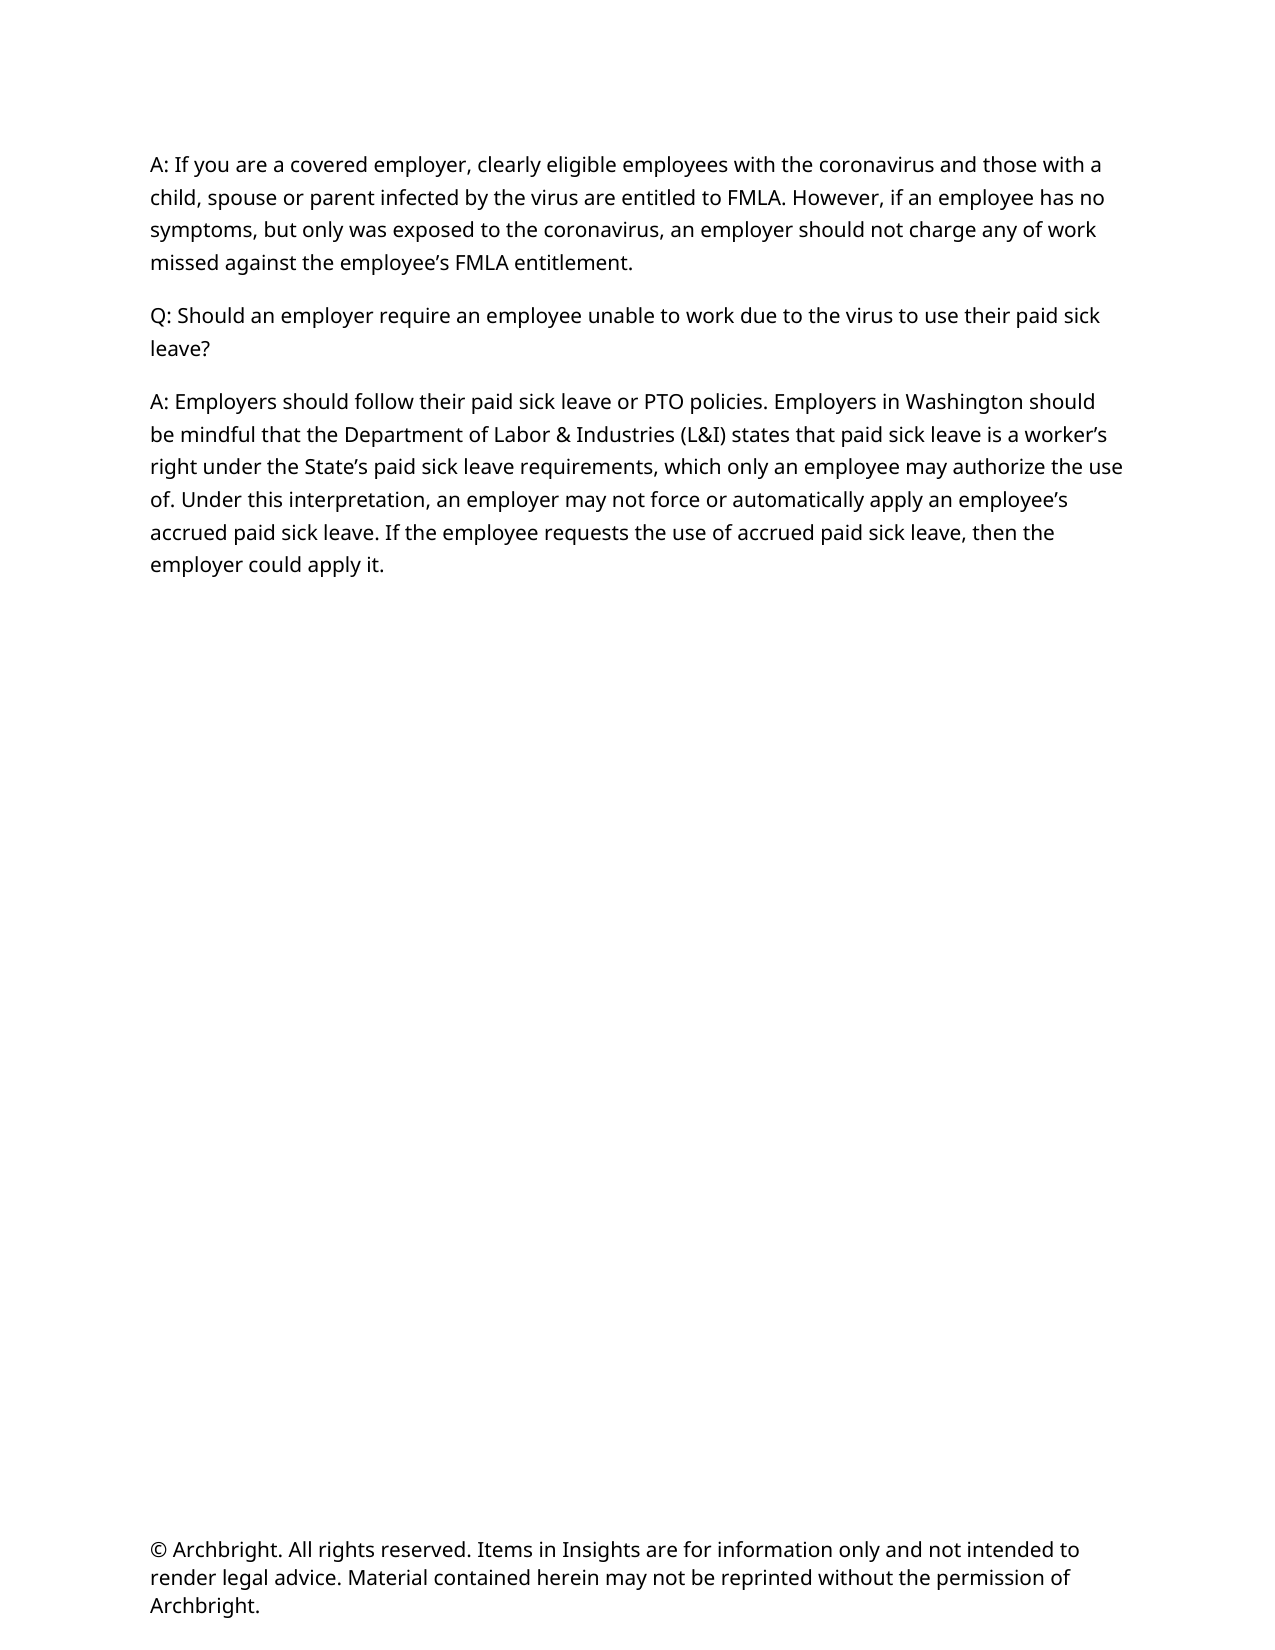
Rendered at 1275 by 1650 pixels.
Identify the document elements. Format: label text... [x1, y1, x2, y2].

text A: If you are a covered employer, clearly eligible employees with the coronavirus and those with a child, spouse or parent infected by the virus are entitled to FMLA. However, if an employee has no symptoms, but only was exposed to the coronavirus, an employer should not charge any of work missed against the employee’s FMLA entitlement. [150, 150, 1125, 276]
text A: Employers should follow their paid sick leave or PTO policies. Employers in Washington should be mindful that the Department of Labor & Industries (L&I) states that paid sick leave is a worker’s right under the State’s paid sick leave requirements, which only an employee may authorize the use of. Under this interpretation, an employer may not force or automatically apply an employee’s accrued paid sick leave. If the employee requests the use of accrued paid sick leave, then the employer could apply it. [150, 387, 1125, 579]
text Q: Should an employer require an employee unable to work due to the virus to use their paid sick leave? [150, 301, 1125, 362]
